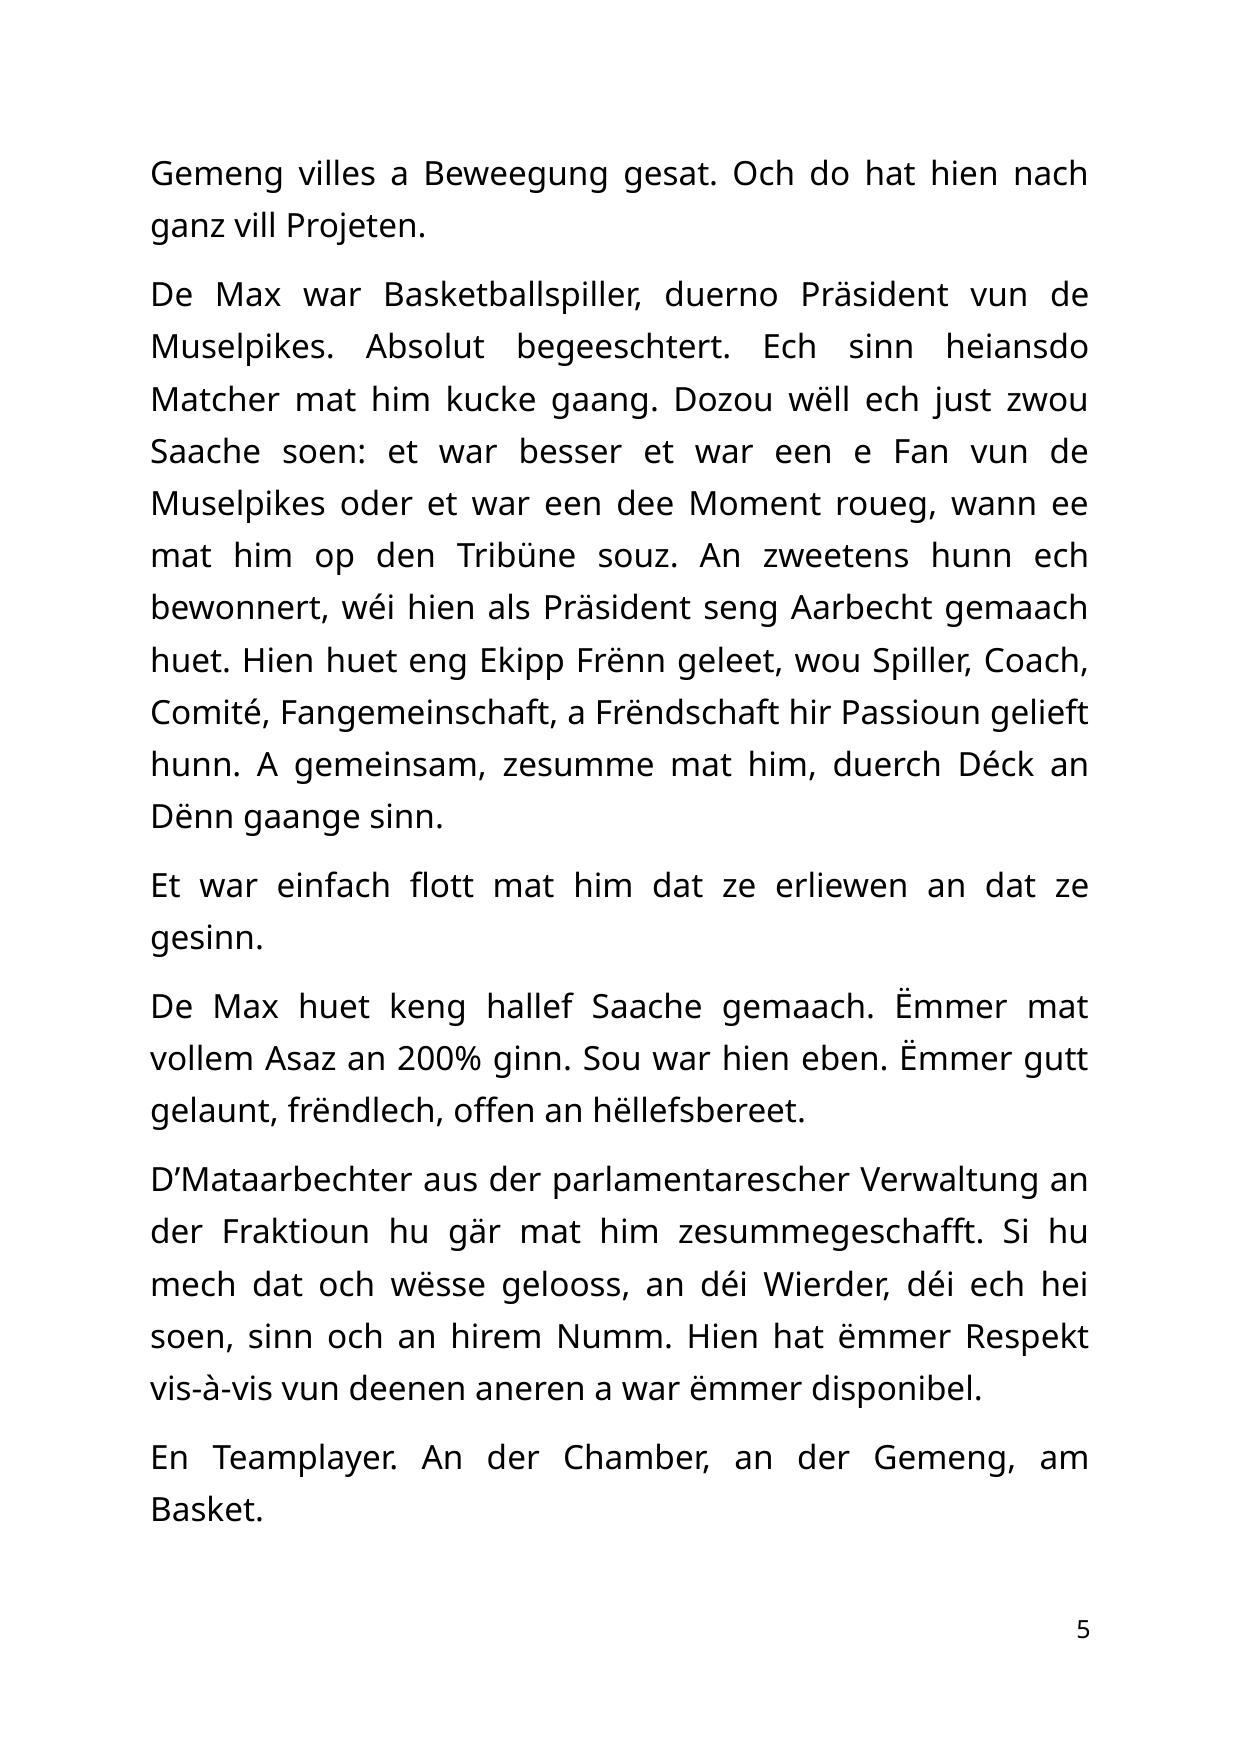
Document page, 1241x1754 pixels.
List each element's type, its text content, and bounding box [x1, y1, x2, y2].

text De Max war Basketballspiller, duerno Präsident vun de Muselpikes. Absolut begeeschtert. Ech sinn heiansdo Matcher mat him kucke gaang. Dozou wëll ech just zwou Saache soen: et war besser et war een e Fan vun de Muselpikes oder et war een dee Moment roueg, wann ee mat him op den Tribüne souz. An zweetens hunn ech bewonnert, wéi hien als Präsident seng Aarbecht gemaach huet. Hien huet eng Ekipp Frënn geleet, wou Spiller, Coach, Comité, Fangemeinschaft, a Frëndschaft hir Passioun gelieft hunn. A gemeinsam, zesumme mat him, duerch Déck an Dënn gaange sinn. [150, 271, 1090, 838]
text En Teamplayer. An der Chamber, an der Gemeng, am Basket. [150, 1434, 1090, 1531]
text Et war einfach flott mat him dat ze erliewen an dat ze gesinn. [150, 862, 1090, 959]
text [150, 150, 1090, 248]
text D’Mataarbechter aus der parlamentarescher Verwaltung an der Fraktioun hu gär mat him zesummegeschafft. Si hu mech dat och wësse gelooss, an déi Wierder, déi ech hei soen, sinn och an hirem Numm. Hien hat ëmmer Respekt vis-à-vis vun deenen aneren a war ëmmer disponibel. [150, 1156, 1090, 1410]
text De Max huet keng hallef Saache gemaach. Ëmmer mat vollem Asaz an 200% ginn. Sou war hien eben. Ëmmer gutt gelaunt, frëndlech, offen an hëllefsbereet. [150, 983, 1090, 1133]
